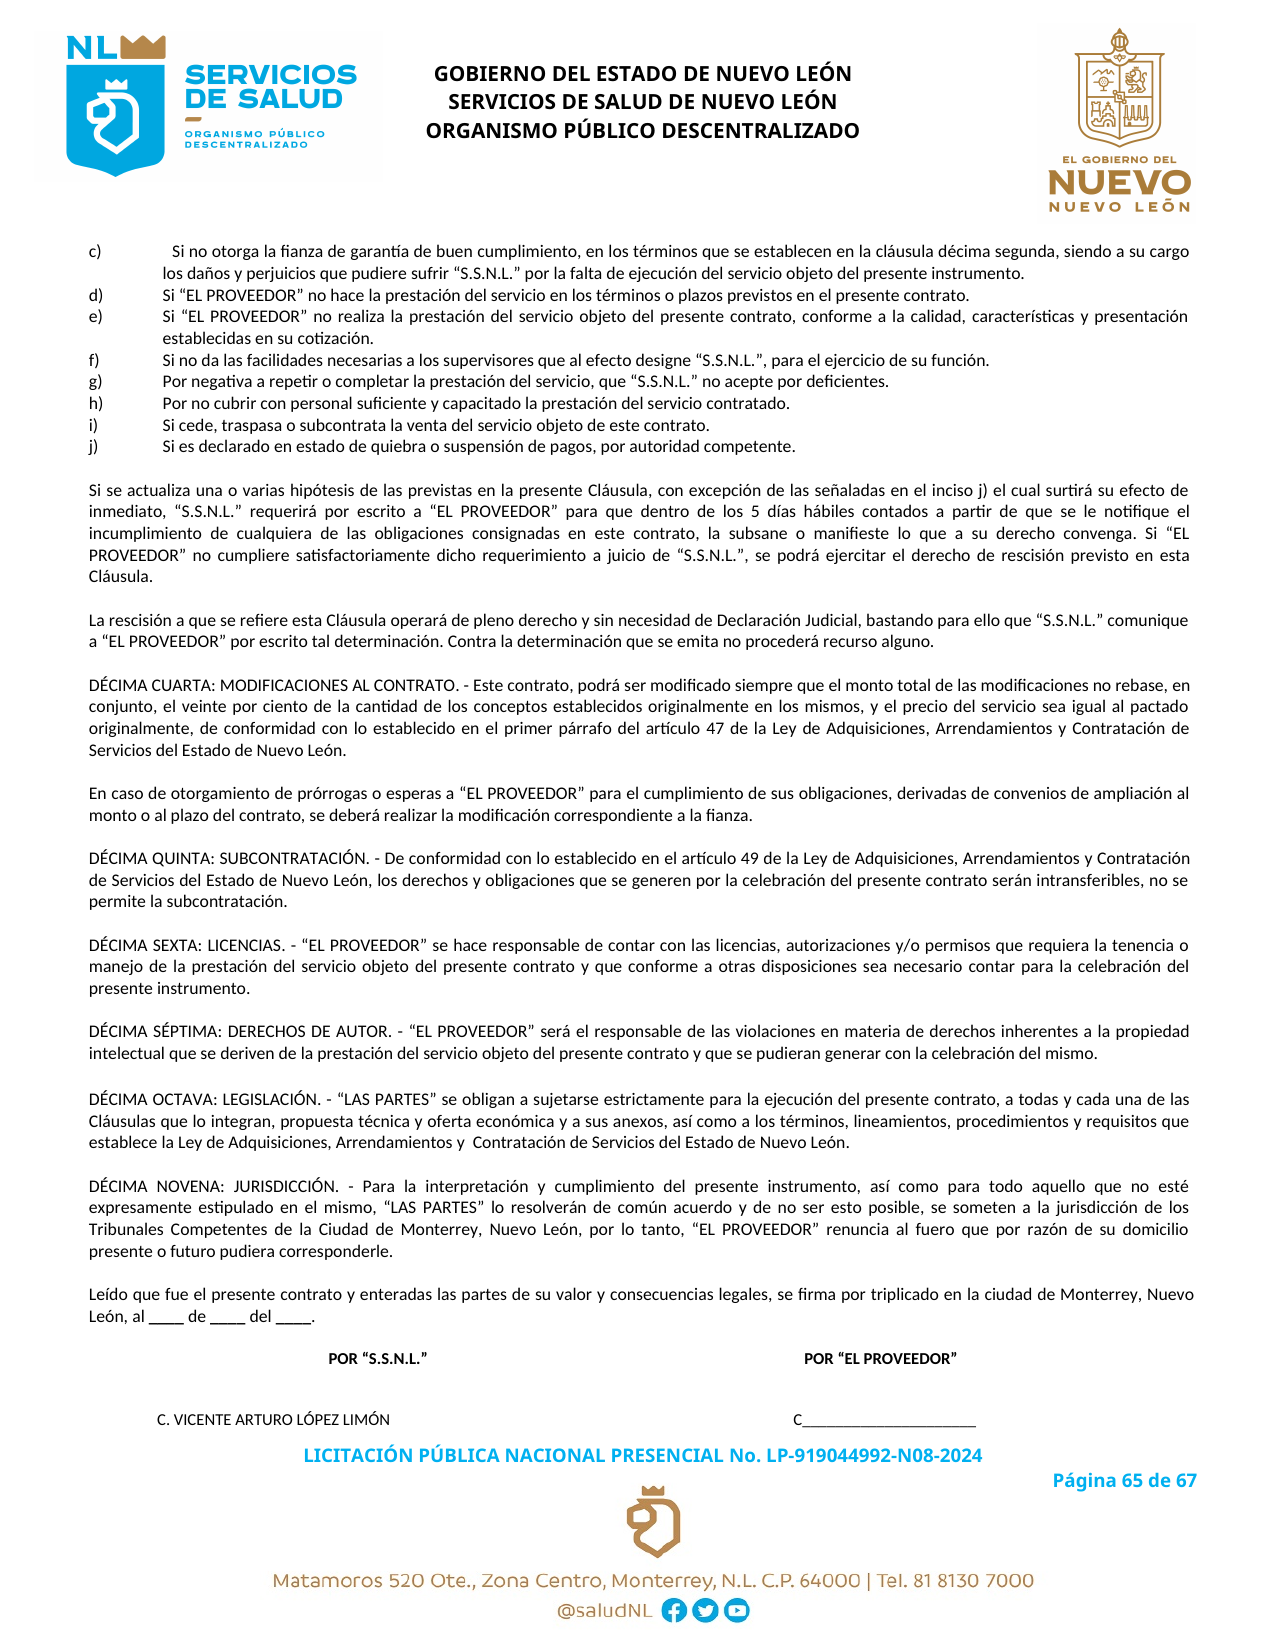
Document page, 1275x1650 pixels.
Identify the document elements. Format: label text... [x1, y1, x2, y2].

text i) Si cede, traspasa o subcontrata la venta del servicio objeto de este contrato. [89, 414, 1192, 436]
text e) Si “EL PROVEEDOR” no realiza la prestación del servicio objeto del presente contrato, conforme a la calidad, características y presentación establecidas en su cotización. [89, 306, 1192, 349]
picture [33, 31, 383, 182]
text c) Si no otorga la fianza de garantía de buen cumplimiento, en los términos que se establecen en la cláusula décima segunda, siendo a su cargo los daños y perjuicios que pudiere sufrir “S.S.N.L.” por la falta de ejecución del servicio objeto del presente instrumento. [89, 241, 1192, 284]
text d) Si “EL PROVEEDOR” no hace la prestación del servicio en los términos o plazos previstos en el presente contrato. [89, 284, 1192, 306]
text DÉCIMA OCTAVA: LEGISLACIÓN. - “LAS PARTES” se obligan a sujetarse estrictamente para la ejecución del presente contrato, a todas y cada una de las Cláusulas que lo integran, propuesta técnica y oferta económica y a sus anexos, así como a los términos, lineamientos, procedimientos y requisitos que establece la Ley de Adquisiciones, Arrendamientos y Contratación de Servicios del Estado de Nuevo León. [89, 1088, 1192, 1153]
text DÉCIMA CUARTA: MODIFICACIONES AL CONTRATO. - Este contrato, podrá ser modificado siempre que el monto total de las modificaciones no rebase, en conjunto, el veinte por ciento de la cantidad de los conceptos establecidos originalmente en los mismos, y el precio del servicio sea igual al pactado originalmente, de conformidad con lo establecido en el primer párrafo del artículo 47 de la Ley de Adquisiciones, Arrendamientos y Contratación de Servicios del Estado de Nuevo León. [89, 674, 1192, 761]
picture [12, 1468, 1275, 1638]
text g) Por negativa a repetir o completar la prestación del servicio, que “S.S.N.L.” no acepte por deficientes. [89, 371, 1192, 392]
text En caso de otorgamiento de prórrogas o esperas a “EL PROVEEDOR” para el cumplimiento de sus obligaciones, derivadas de convenios de ampliación al monto o al plazo del contrato, se deberá realizar la modificación correspondiente a la fianza. [89, 782, 1192, 826]
text Si se actualiza una o varias hipótesis de las previstas en la presente Cláusula, con excepción de las señaladas en el inciso j) el cual surtirá su efecto de inmediato, “S.S.N.L.” requerirá por escrito a “EL PROVEEDOR” para que dentro de los 5 días hábiles contados a partir de que se le notifique el incumplimiento de cualquiera de las obligaciones consignadas en este contrato, la subsane o manifieste lo que a su derecho convenga. Si “EL PROVEEDOR” no cumpliere satisfactoriamente dicho requerimiento a juicio de “S.S.N.L.”, se podrá ejercitar el derecho de rescisión previsto en esta Cláusula. [89, 479, 1192, 587]
text j) Si es declarado en estado de quiebra o suspensión de pagos, por autoridad competente. [89, 436, 1192, 457]
text f) Si no da las facilidades necesarias a los supervisores que al efecto designe “S.S.N.L.”, para el ejercicio de su función. [89, 349, 1192, 371]
text DÉCIMA QUINTA: SUBCONTRATACIÓN. - De conformidad con lo establecido en el artículo 49 de la Ley de Adquisiciones, Arrendamientos y Contratación de Servicios del Estado de Nuevo León, los derechos y obligaciones que se generen por la celebración del presente contrato serán intransferibles, no se permite la subcontratación. [89, 847, 1192, 912]
text h) Por no cubrir con personal suficiente y capacitado la prestación del servicio contratado. [89, 392, 1192, 414]
text POR “S.S.N.L.” POR “EL PROVEEDOR” [89, 1348, 1197, 1368]
text La rescisión a que se refiere esta Cláusula operará de pleno derecho y sin necesidad de Declaración Judicial, bastando para ello que “S.S.N.L.” comunique a “EL PROVEEDOR” por escrito tal determinación. Contra la determinación que se emita no procederá recurso alguno. [89, 609, 1192, 652]
text DÉCIMA SEXTA: LICENCIAS. - “EL PROVEEDOR” se hace responsable de contar con las licencias, autorizaciones y/o permisos que requiera la tenencia o manejo de la prestación del servicio objeto del presente contrato y que conforme a otras disposiciones sea necesario contar para la celebración del presente instrumento. [89, 934, 1192, 999]
text DÉCIMA SÉPTIMA: DERECHOS DE AUTOR. - “EL PROVEEDOR” será el responsable de las violaciones en materia de derechos inherentes a la propiedad intelectual que se deriven de la prestación del servicio objeto del presente contrato y que se pudieran generar con la celebración del mismo. [89, 1021, 1192, 1064]
text Leído que fue el presente contrato y enteradas las partes de su valor y consecuencias legales, se firma por triplicado en la ciudad de Monterrey, Nuevo León, al ____ de ____ del ____. [89, 1283, 1197, 1326]
text DÉCIMA NOVENA: JURISDICCIÓN. - Para la interpretación y cumplimiento del presente instrumento, así como para todo aquello que no esté expresamente estipulado en el mismo, “LAS PARTES” lo resolverán de común acuerdo y de no ser esto posible, se someten a la jurisdicción de los Tribunales Competentes de la Ciudad de Monterrey, Nuevo León, por lo tanto, “EL PROVEEDOR” renuncia al fuero que por razón de su domicilio presente o futuro pudiera corresponderle. [89, 1175, 1192, 1261]
picture [1037, 23, 1197, 224]
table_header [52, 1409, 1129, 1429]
